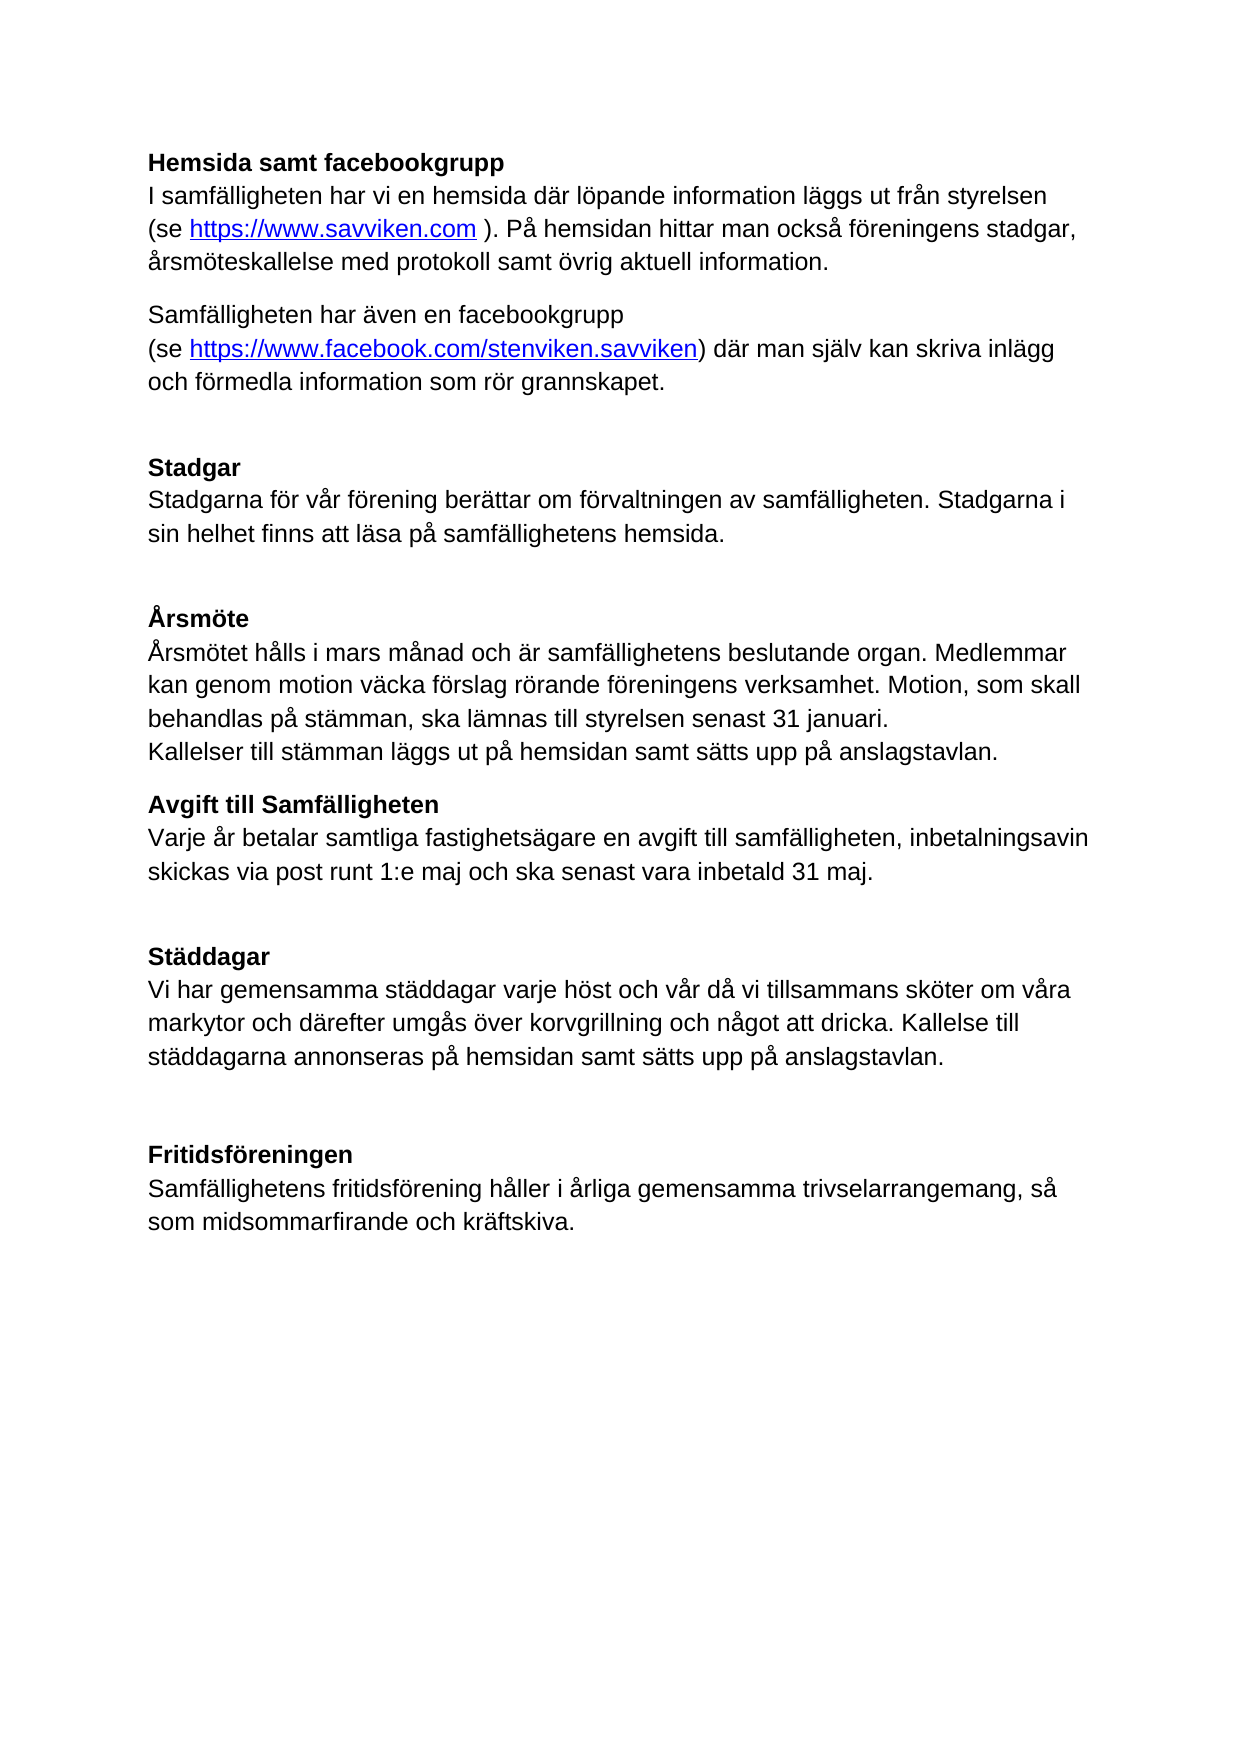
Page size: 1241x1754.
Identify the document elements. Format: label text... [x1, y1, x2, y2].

text Avgift till Samfälligheten Varje år betalar samtliga fastighetsägare en avgift till samfälligheten, inbetalningsavin skickas via post runt 1:e maj och ska senast vara inbetald 31 maj. [148, 790, 1093, 917]
text Stadgar Stadgarna för vår förening berättar om förvaltningen av samfälligheten. Stadgarna i sin helhet finns att läsa på samfällighetens hemsida. [148, 452, 1093, 579]
text Samfälligheten har även en facebookgrupp (se https://www.facebook.com/stenviken.savviken) där man själv kan skriva inlägg och förmedla information som rör grannskapet. [148, 301, 1093, 427]
text Årsmöte Årsmötet hålls i mars månad och är samfällighetens beslutande organ. Medlemmar kan genom motion väcka förslag rörande föreningens verksamhet. Motion, som skall behandlas på stämman, ska lämnas till styrelsen senast 31 januari. Kallelser till stämman läggs ut på hemsidan samt sätts upp på anslagstavlan. [148, 604, 1093, 765]
text Hemsida samt facebookgrupp I samfälligheten har vi en hemsida där löpande information läggs ut från styrelsen (se https://www.savviken.com ). På hemsidan hittar man också föreningens stadgar, årsmöteskallelse med protokoll samt övrig aktuell information. [148, 148, 1093, 275]
text Städdagar Vi har gemensamma städdagar varje höst och vår då vi tillsammans sköter om våra markytor och därefter umgås över korvgrillning och något att dricka. Kallelse till städdagarna annonseras på hemsidan samt sätts upp på anslagstavlan. Fritidsföreningen Samfällighetens fritidsförening håller i årliga gemensamma trivselarrangemang, så som midsommarfirande och kräftskiva. [148, 942, 1093, 1235]
